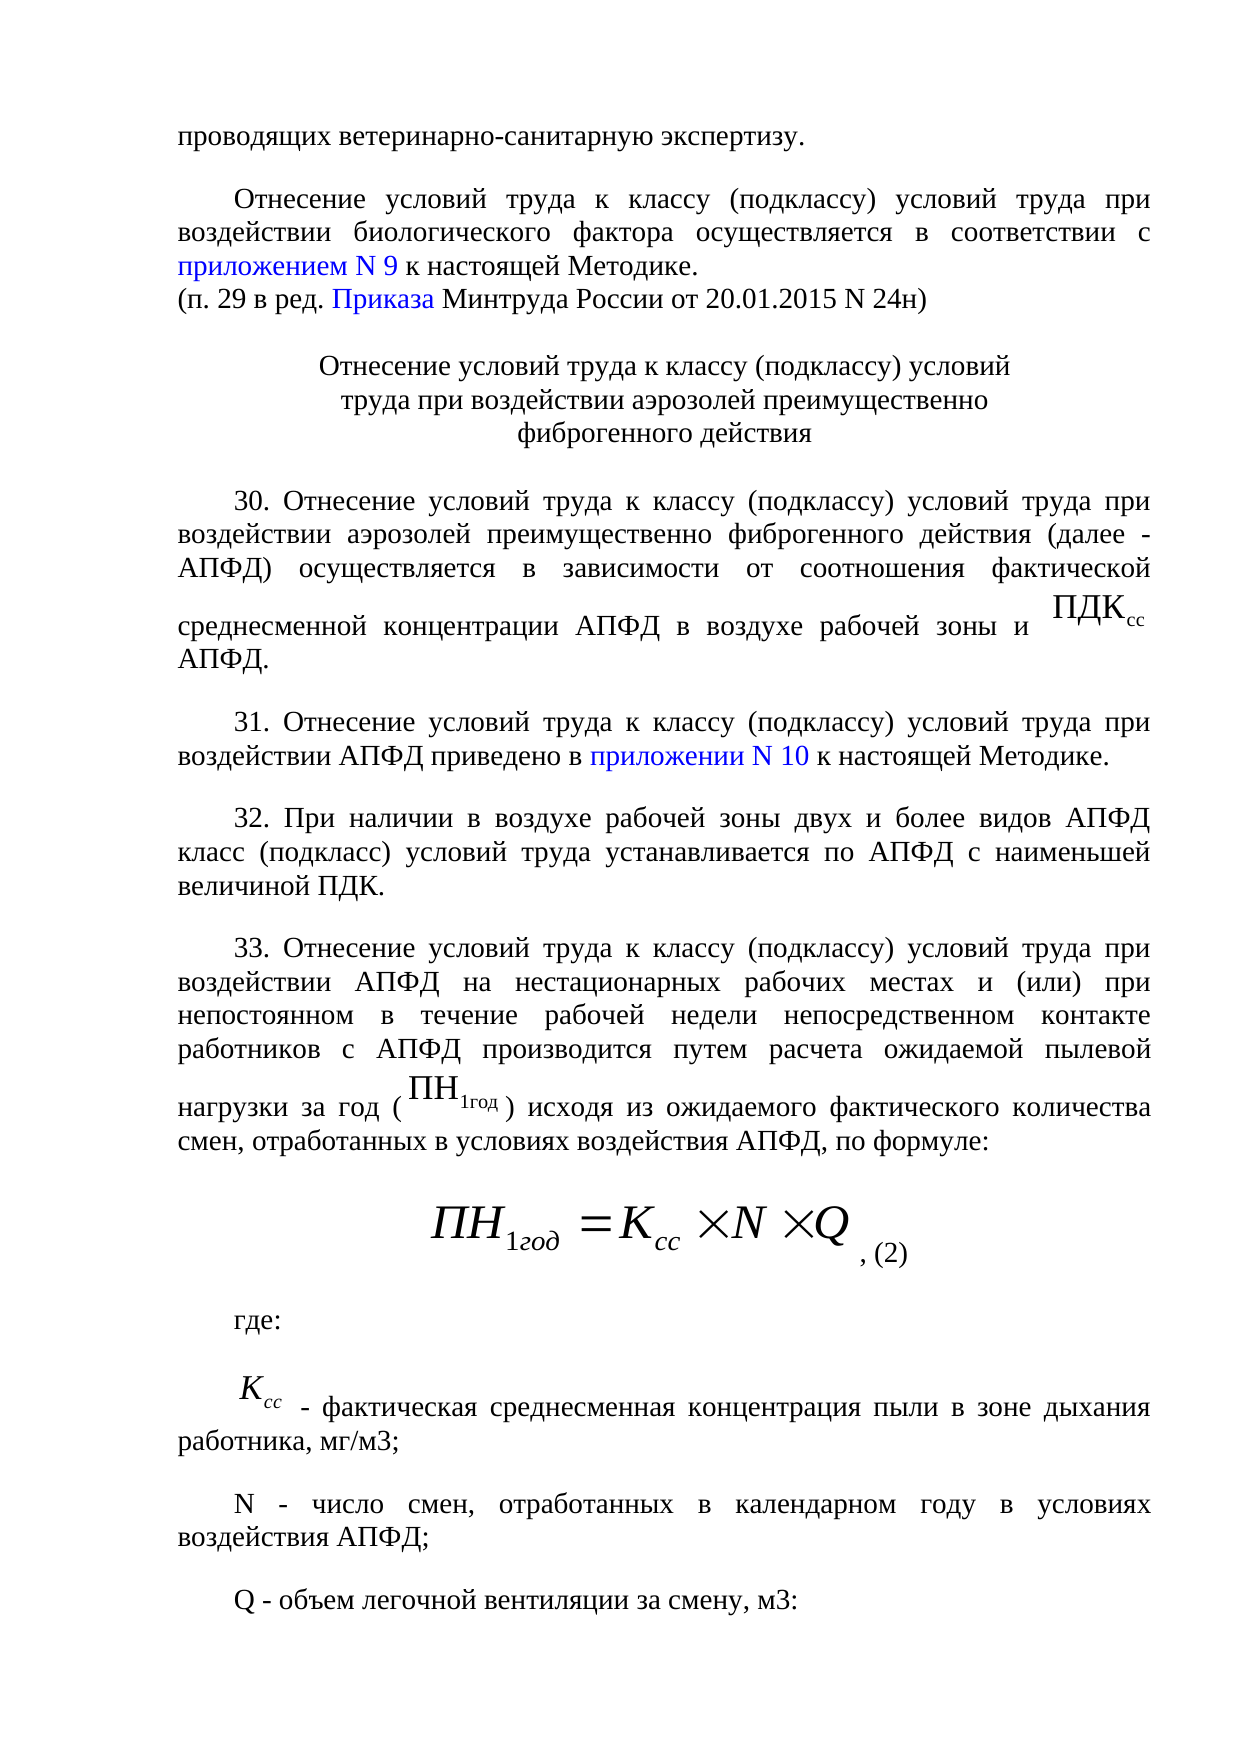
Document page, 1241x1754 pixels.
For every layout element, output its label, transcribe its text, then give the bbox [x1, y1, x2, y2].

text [177, 118, 1152, 152]
text Q - объем легочной вентиляции за смену, м3: [177, 1582, 1152, 1616]
text , (2) [177, 1190, 1152, 1268]
text фиброгенного действия [177, 416, 1152, 449]
text 33. Отнесение условий труда к классу (подклассу) условий труда при воздействии АПФД на нестационарных рабочих местах и (или) при непостоянном в течение рабочей недели непосредственном контакте работников с АПФД производится путем расчета ожидаемой пылевой нагрузки за год () исходя из ожидаемого фактического количества смен, отработанных в условиях воздействия АПФД, по формуле: [177, 930, 1152, 1156]
text N - число смен, отработанных в календарном году в условиях воздействия АПФД; [177, 1486, 1152, 1553]
text 31. Отнесение условий труда к классу (подклассу) условий труда при воздействии АПФД приведено в приложении N 10 к настоящей Методике. [177, 704, 1152, 771]
text 30. Отнесение условий труда к классу (подклассу) условий труда при воздействии аэрозолей преимущественно фиброгенного действия (далее - АПФД) осуществляется в зависимости от соотношения фактической среднесменной концентрации АПФД в воздухе рабочей зоны и АПФД. [177, 483, 1152, 675]
text где: [177, 1302, 1152, 1336]
text труда при воздействии аэрозолей преимущественно [177, 382, 1152, 416]
text Отнесение условий труда к классу (подклассу) условий [177, 348, 1152, 382]
text Отнесение условий труда к классу (подклассу) условий труда при воздействии биологического фактора осуществляется в соответствии с приложением N 9 к настоящей Методике. [177, 181, 1152, 281]
text 32. При наличии в воздухе рабочей зоны двух и более видов АПФД класс (подкласс) условий труда устанавливается по АПФД с наименьшей величиной ПДК. [177, 801, 1152, 901]
text (п. 29 в ред. Приказа Минтруда России от 20.01.2015 N 24н) [177, 281, 1152, 315]
text - фактическая среднесменная концентрация пыли в зоне дыхания работника, мг/м3; [177, 1365, 1152, 1457]
